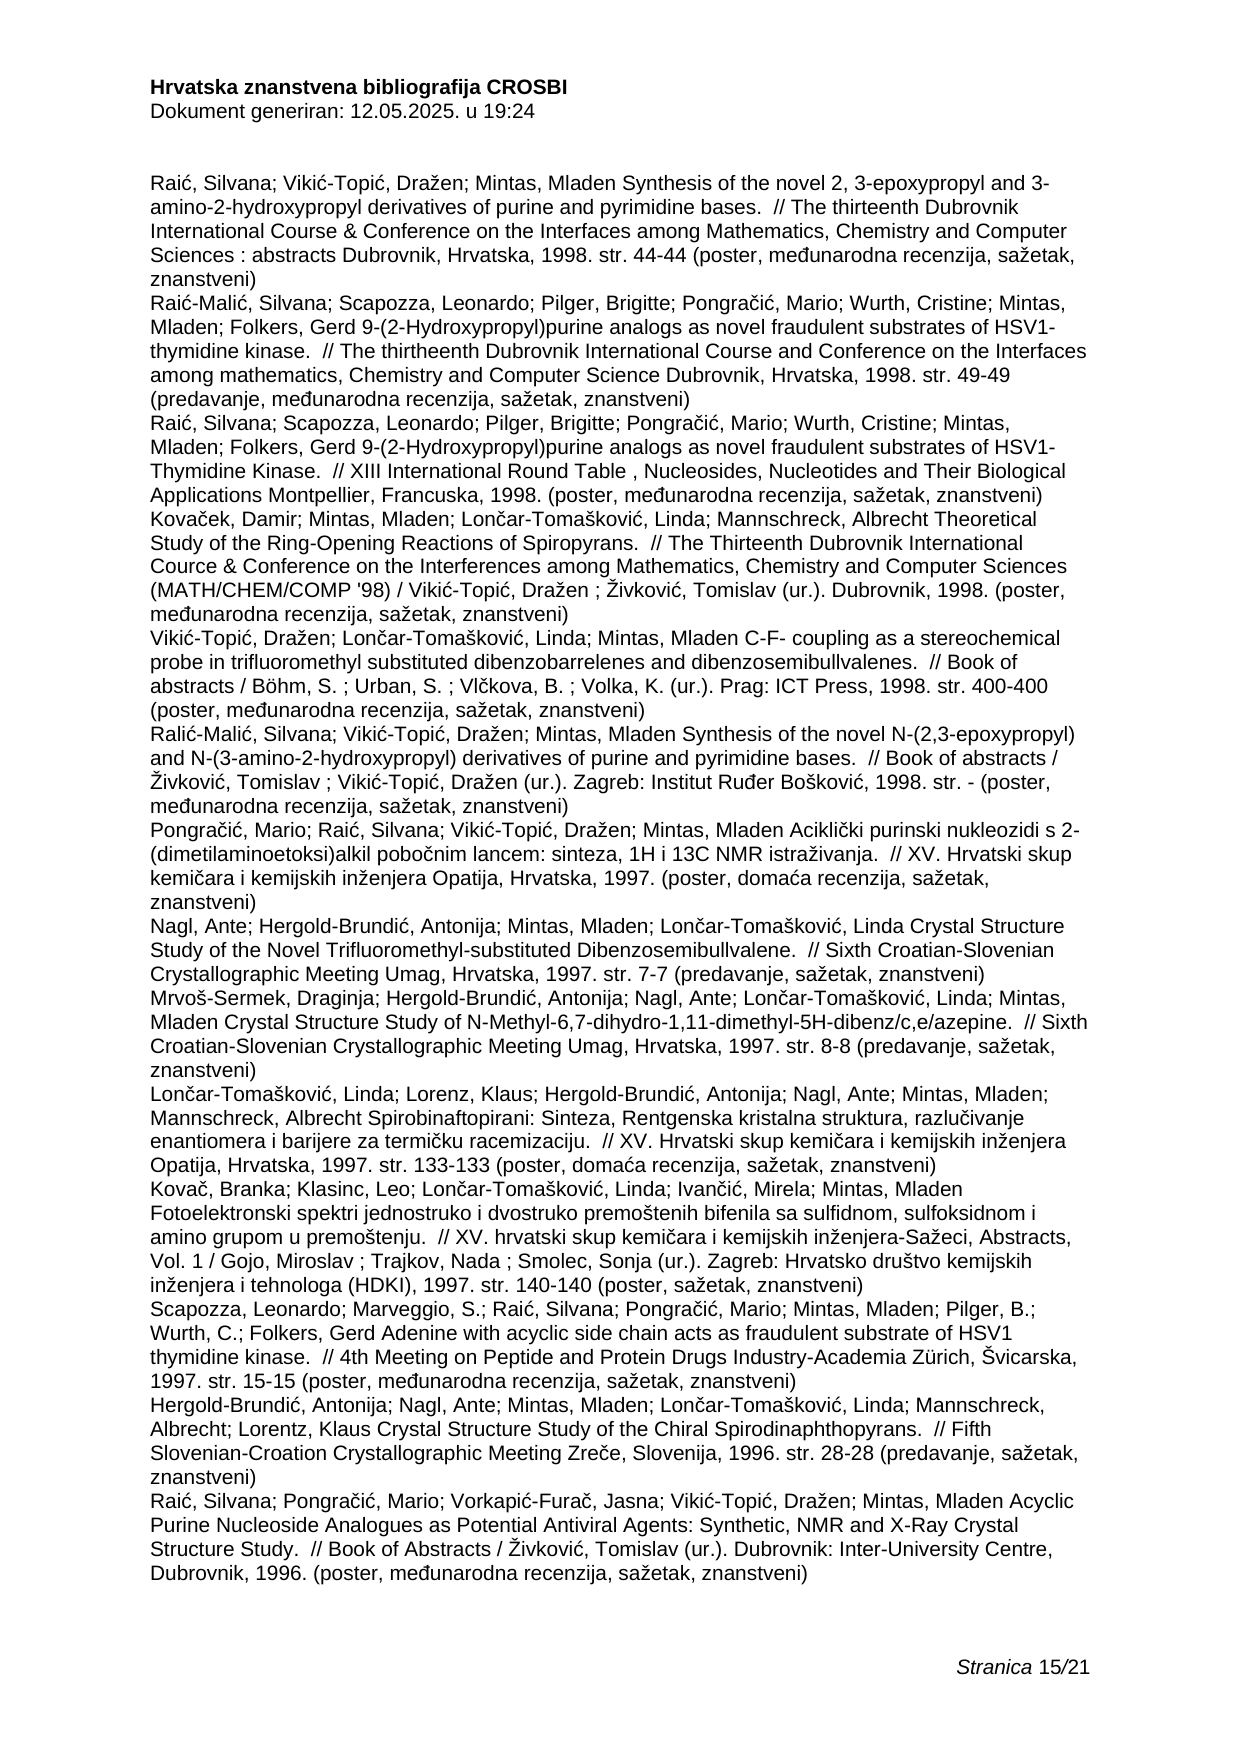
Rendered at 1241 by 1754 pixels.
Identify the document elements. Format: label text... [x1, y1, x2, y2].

text Lončar-Tomašković, Linda; Lorenz, Klaus; Hergold-Brundić, Antonija; Nagl, Ante; Mintas, Mladen; Mannschreck, Albrecht [150, 1081, 1090, 1177]
text Ralić-Malić, Silvana; Vikić-Topić, Dražen; Mintas, Mladen [150, 722, 1090, 818]
text Pongračić, Mario; Raić, Silvana; Vikić-Topić, Dražen; Mintas, Mladen [150, 818, 1090, 914]
text Raić, Silvana; Scapozza, Leonardo; Pilger, Brigitte; Pongračić, Mario; Wurth, Cristine; Mintas, Mladen; Folkers, Gerd [150, 411, 1090, 506]
text Vikić-Topić, Dražen; Lončar-Tomašković, Linda; Mintas, Mladen [150, 626, 1090, 722]
text Kovač, Branka; Klasinc, Leo; Lončar-Tomašković, Linda; Ivančić, Mirela; Mintas, Mladen [150, 1177, 1090, 1297]
text Kovaček, Damir; Mintas, Mladen; Lončar-Tomašković, Linda; Mannschreck, Albrecht [150, 506, 1090, 626]
text Raić, Silvana; Pongračić, Mario; Vorkapić-Furač, Jasna; Vikić-Topić, Dražen; Mintas, Mladen [150, 1489, 1090, 1584]
text Raić-Malić, Silvana; Scapozza, Leonardo; Pilger, Brigitte; Pongračić, Mario; Wurth, Cristine; Mintas, Mladen; Folkers, Gerd [150, 291, 1090, 411]
text Hergold-Brundić, Antonija; Nagl, Ante; Mintas, Mladen; Lončar-Tomašković, Linda; Mannschreck, Albrecht; Lorentz, Klaus [150, 1393, 1090, 1489]
text Raić, Silvana; Vikić-Topić, Dražen; Mintas, Mladen [150, 171, 1090, 291]
text Scapozza, Leonardo; Marveggio, S.; Raić, Silvana; Pongračić, Mario; Mintas, Mladen; Pilger, B.; Wurth, C.; Folkers, Gerd [150, 1297, 1090, 1393]
text Mrvoš-Sermek, Draginja; Hergold-Brundić, Antonija; Nagl, Ante; Lončar-Tomašković, Linda; Mintas, Mladen [150, 986, 1090, 1081]
text Nagl, Ante; Hergold-Brundić, Antonija; Mintas, Mladen; Lončar-Tomašković, Linda [150, 914, 1090, 986]
